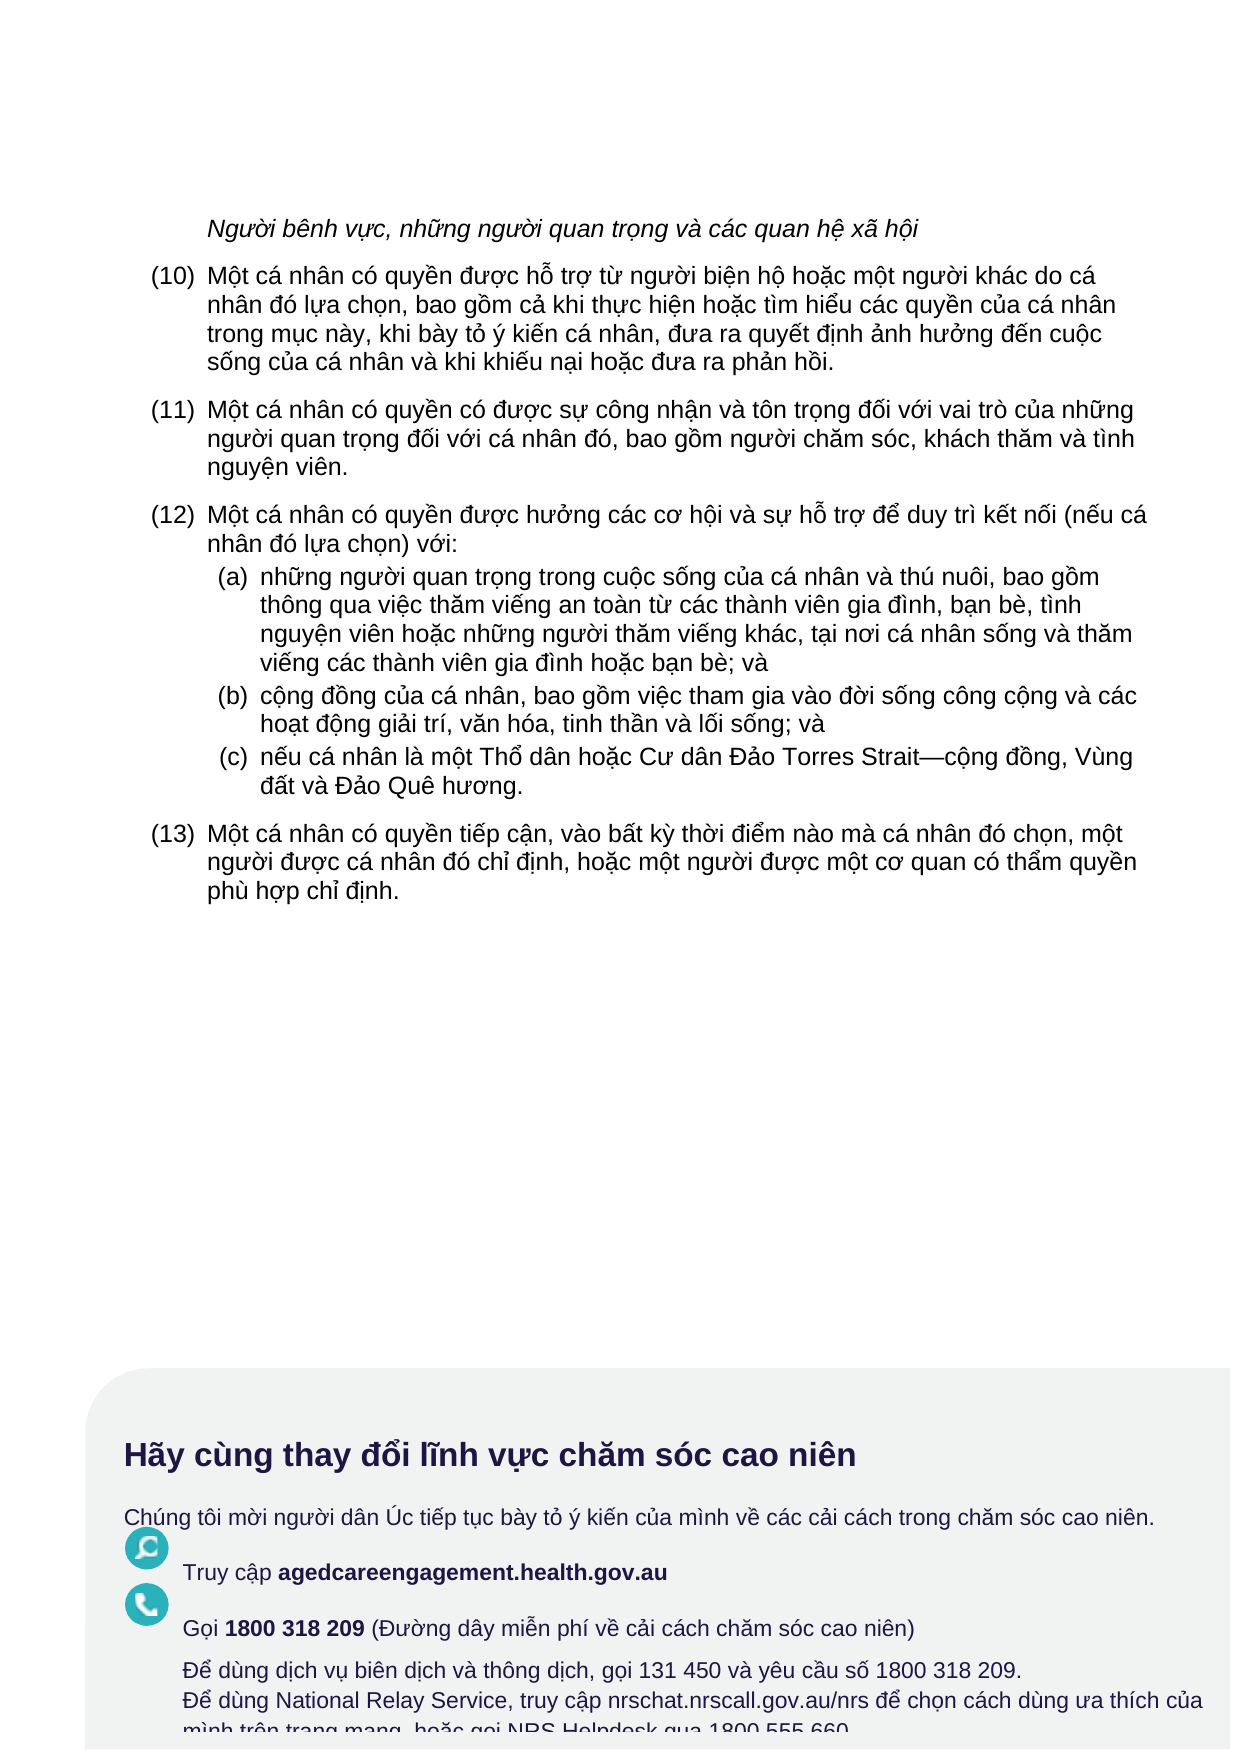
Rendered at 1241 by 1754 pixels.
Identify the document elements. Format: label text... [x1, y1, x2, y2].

text (a) những người quan trọng trong cuộc sống của cá nhân và thú nuôi, bao gồm thông qua việc thăm viếng an toàn từ các thành viên gia đình, bạn bè, tình nguyện viên hoặc những người thăm viếng khác, tại nơi cá nhân sống và thăm viếng các thành viên gia đình hoặc bạn bè; và [89, 561, 1152, 676]
text (b) cộng đồng của cá nhân, bao gồm việc tham gia vào đời sống công cộng và các hoạt động giải trí, văn hóa, tinh thần và lối sống; và [89, 681, 1152, 738]
text (c) nếu cá nhân là một Thổ dân hoặc Cư dân Đảo Torres Strait—cộng đồng, Vùng đất và Đảo Quê hương. [89, 742, 1152, 800]
text (12) Một cá nhân có quyền được hưởng các cơ hội và sự hỗ trợ để duy trì kết nối (nếu cá nhân đó lựa chọn) với: [89, 500, 1152, 557]
text (10) Một cá nhân có quyền được hỗ trợ từ người biện hộ hoặc một người khác do cá nhân đó lựa chọn, bao gồm cả khi thực hiện hoặc tìm hiểu các quyền của cá nhân trong mục này, khi bày tỏ ý kiến cá nhân, đưa ra quyết định ảnh hưởng đến cuộc sống của cá nhân và khi khiếu nại hoặc đưa ra phản hồi. [89, 261, 1152, 376]
text (13) Một cá nhân có quyền tiếp cận, vào bất kỳ thời điểm nào mà cá nhân đó chọn, một người được cá nhân đó chỉ định, hoặc một người được một cơ quan có thẩm quyền phù hợp chỉ định. [89, 818, 1152, 905]
text (11) Một cá nhân có quyền có được sự công nhận và tôn trọng đối với vai trò của những người quan trọng đối với cá nhân đó, bao gồm người chăm sóc, khách thăm và tình nguyện viên. [89, 395, 1152, 481]
text Người bênh vực, những người quan trọng và các quan hệ xã hội [207, 213, 1152, 242]
